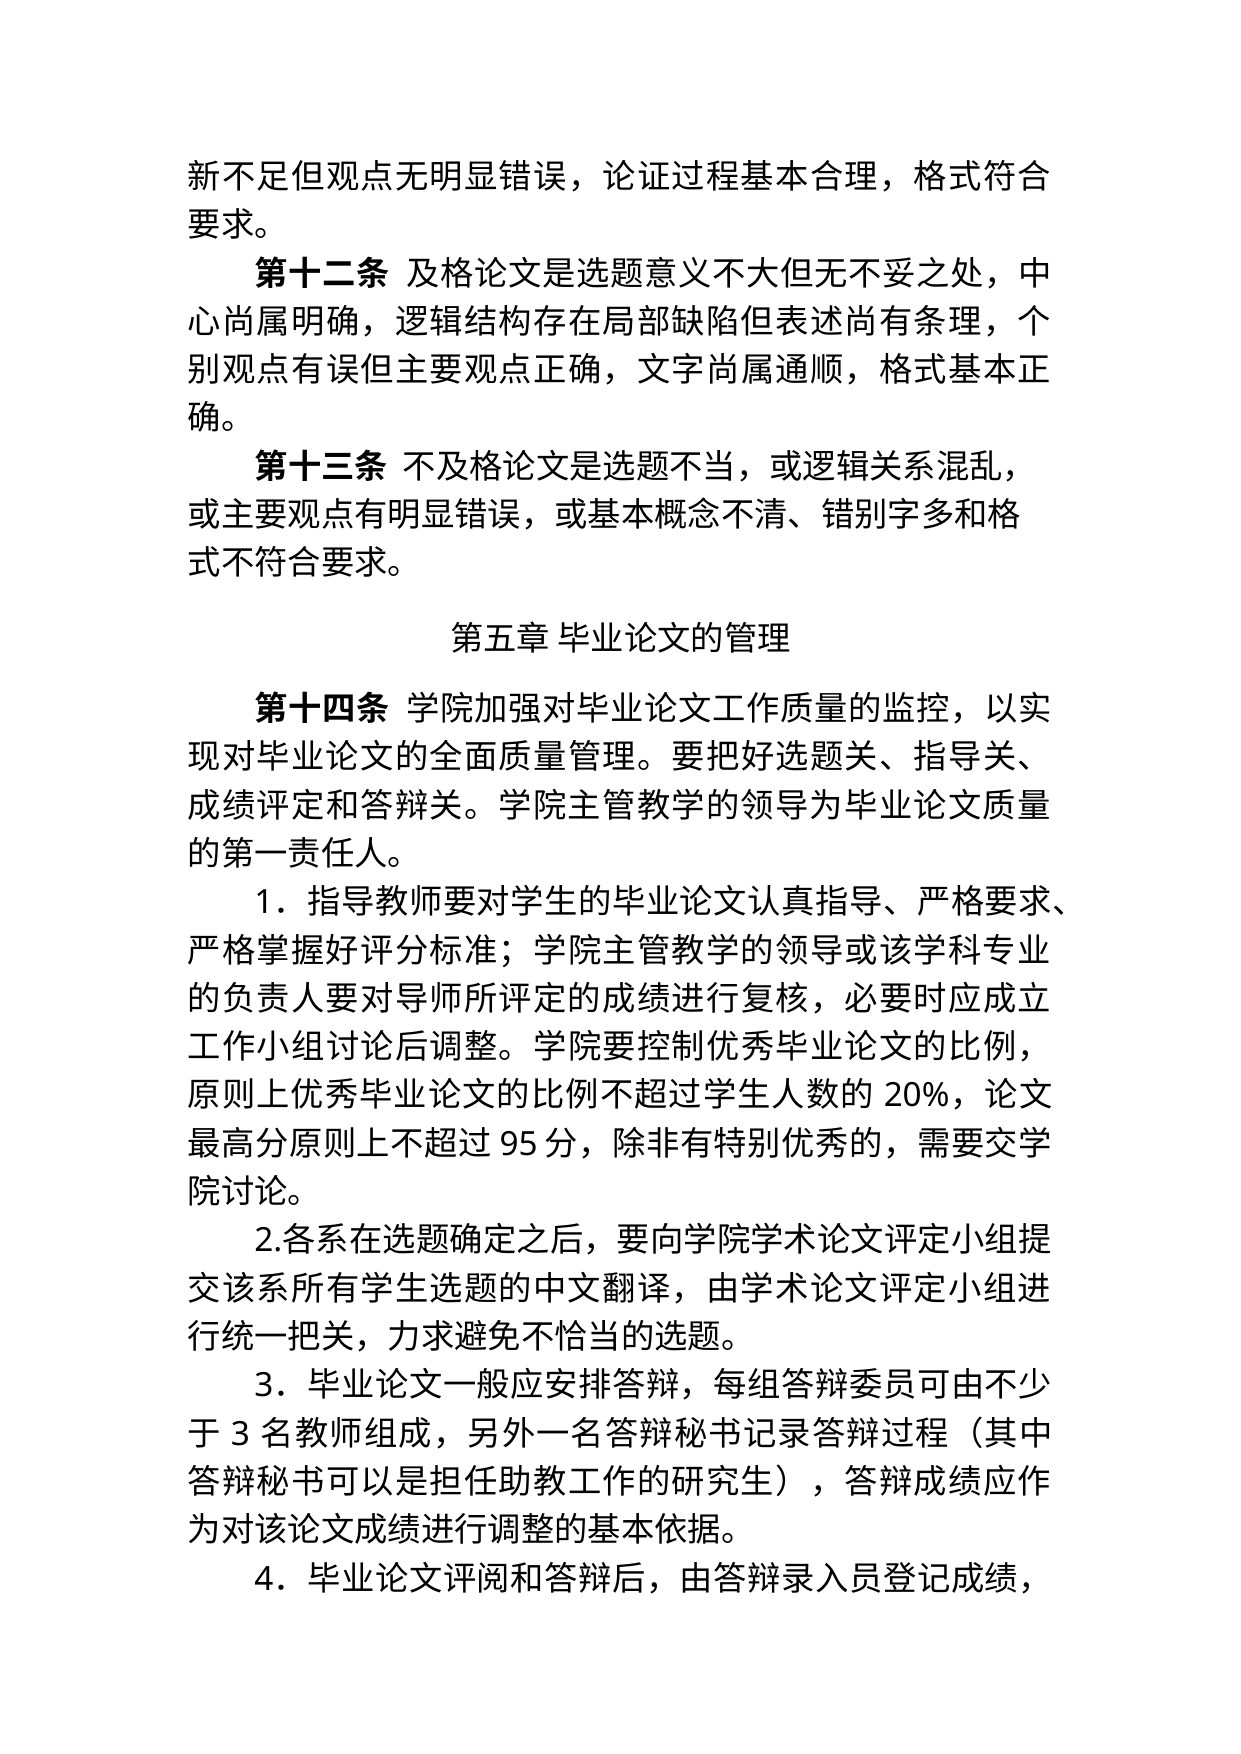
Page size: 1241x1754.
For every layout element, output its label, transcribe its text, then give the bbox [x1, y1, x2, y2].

text 第十四条 学院加强对毕业论文工作质量的监控，以实现对毕业论文的全面质量管理。要把好选题关、指导关、成绩评定和答辩关。学院主管教学的领导为毕业论文质量的第一责任人。 [187, 682, 1053, 875]
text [187, 150, 1053, 246]
text 2.各系在选题确定之后，要向学院学术论文评定小组提交该系所有学生选题的中文翻译，由学术论文评定小组进行统一把关，力求避免不恰当的选题。 [187, 1213, 1053, 1358]
text 1．指导教师要对学生的毕业论文认真指导、严格要求、严格掌握好评分标准；学院主管教学的领导或该学科专业的负责人要对导师所评定的成绩进行复核，必要时应成立工作小组讨论后调整。学院要控制优秀毕业论文的比例，原则上优秀毕业论文的比例不超过学生人数的20%，论文最高分原则上不超过95分，除非有特别优秀的，需要交学院讨论。 [187, 875, 1053, 1213]
text 3．毕业论文一般应安排答辩，每组答辩委员可由不少于 3 名教师组成，另外一名答辩秘书记录答辩过程（其中答辩秘书可以是担任助教工作的研究生），答辩成绩应作为对该论文成绩进行调整的基本依据。 [187, 1358, 1053, 1551]
text 第十二条 及格论文是选题意义不大但无不妥之处，中心尚属明确，逻辑结构存在局部缺陷但表述尚有条理，个别观点有误但主要观点正确，文字尚属通顺，格式基本正确。 [187, 246, 1053, 439]
text 第十三条 不及格论文是选题不当，或逻辑关系混乱，或主要观点有明显错误，或基本概念不清、错别字多和格式不符合要求。 [187, 439, 1053, 584]
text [187, 1551, 1053, 1600]
text 第五章 毕业论文的管理 [187, 604, 1053, 662]
